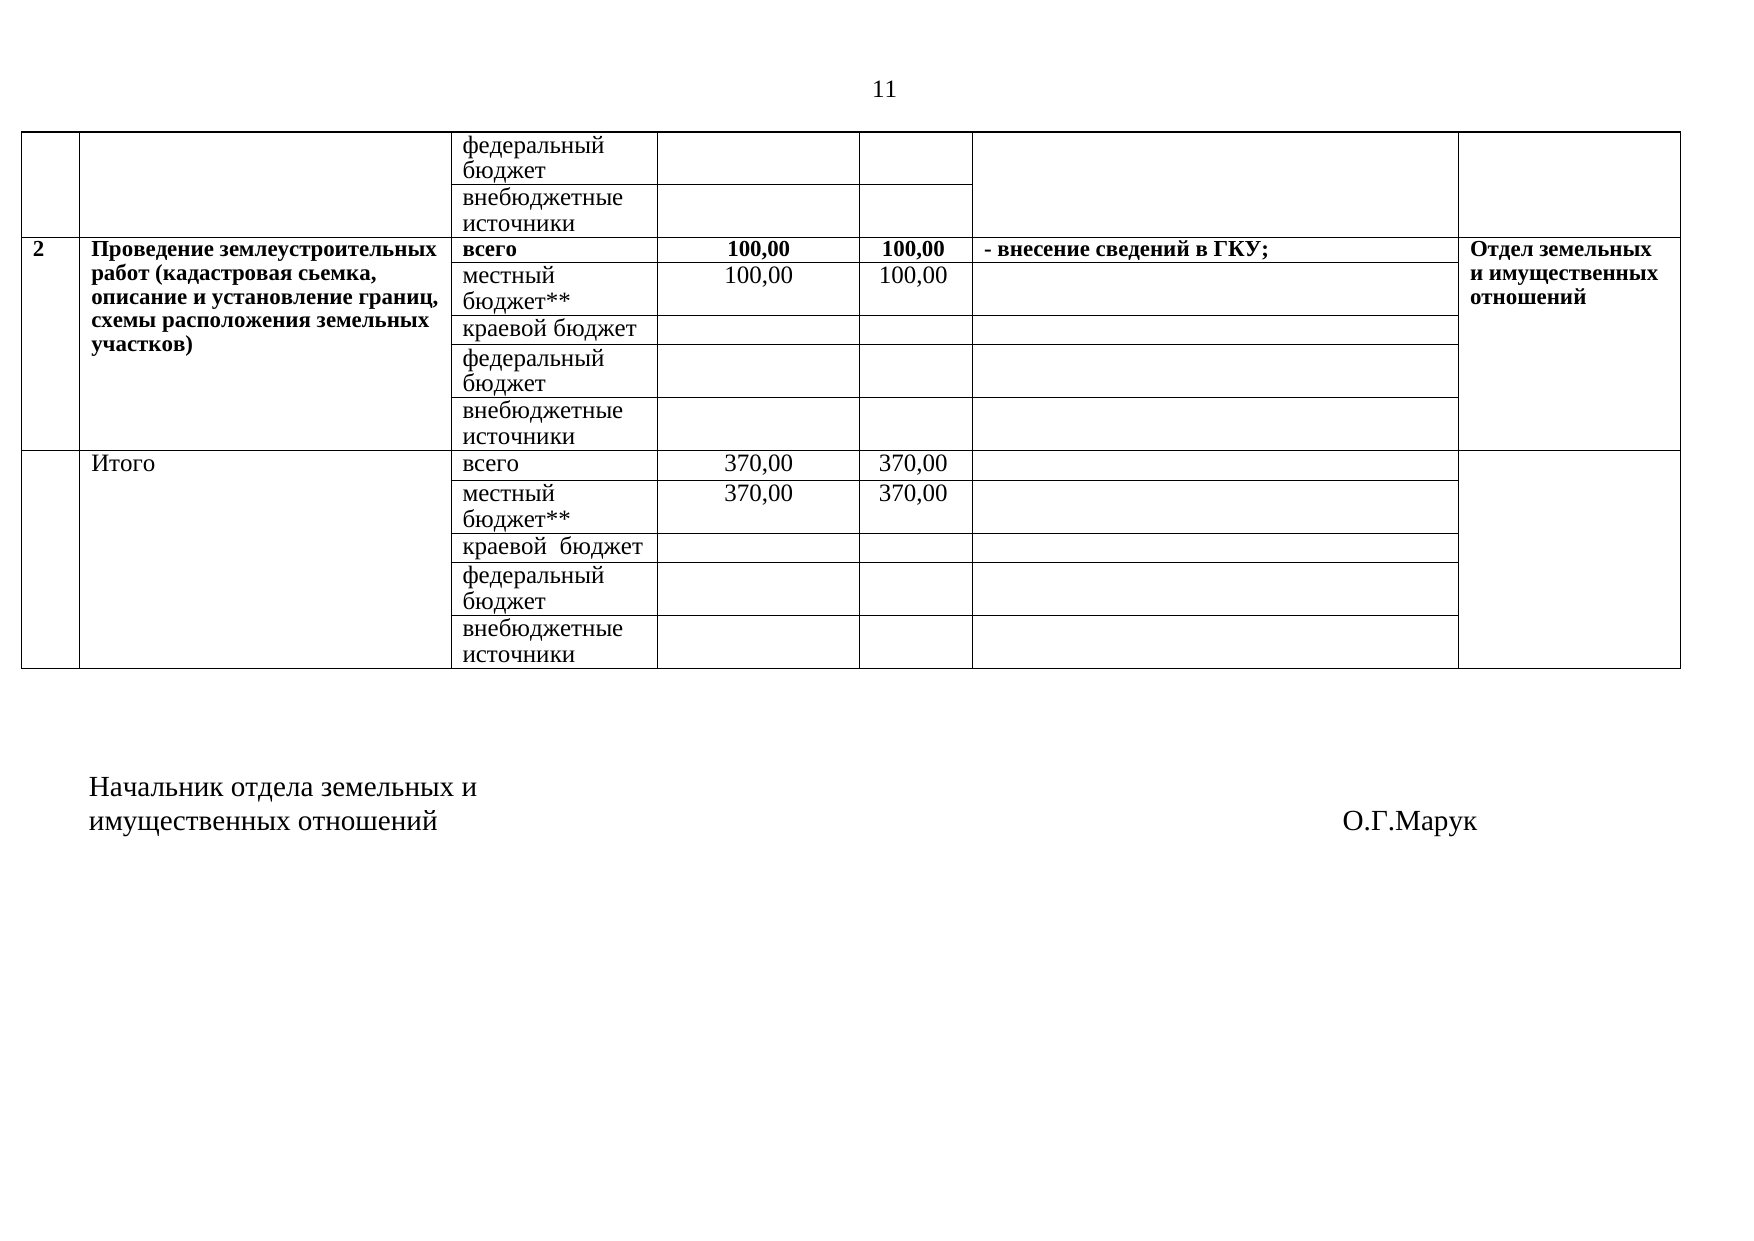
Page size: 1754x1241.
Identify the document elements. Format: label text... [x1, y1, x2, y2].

table_cell [973, 481, 1458, 532]
table_cell 100,00 [658, 238, 859, 262]
text Начальник отдела земельных и [89, 769, 1680, 803]
table_cell 2 [22, 238, 79, 450]
table_cell внебюджетные источники [452, 398, 657, 450]
table_cell 100,00 [658, 263, 859, 314]
table_cell [22, 451, 79, 668]
table_cell [658, 616, 859, 668]
table_cell 370,00 [658, 481, 859, 532]
table_cell [658, 534, 859, 562]
table_cell [973, 398, 1458, 450]
table_cell [860, 345, 972, 397]
table_cell внебюджетные источники [452, 616, 657, 668]
table_cell [860, 133, 972, 184]
table_cell [860, 616, 972, 668]
table_cell [860, 316, 972, 344]
table_cell 370,00 [860, 481, 972, 532]
table_cell [973, 616, 1458, 668]
table_cell [658, 133, 859, 184]
table_cell краевой бюджет [452, 534, 657, 562]
table_cell федеральный бюджет [452, 563, 657, 615]
table_cell 100,00 [860, 238, 972, 262]
table_cell всего [452, 238, 657, 262]
table_cell [658, 316, 859, 344]
table_cell федеральный бюджет [452, 345, 657, 397]
table_cell [658, 398, 859, 450]
table_cell [860, 185, 972, 237]
text имущественных отношений О.Г.Марук [89, 803, 1680, 837]
table_cell Проведение землеустроительных работ (кадастровая сьемка, описание и установление границ, схемы расположения земельных участков) [80, 238, 451, 450]
table_cell [973, 563, 1458, 615]
table_cell [860, 563, 972, 615]
table_cell [658, 345, 859, 397]
table_cell местный бюджет** [452, 481, 657, 532]
table_cell 370,00 [860, 451, 972, 480]
table_cell [973, 451, 1458, 480]
table_cell местный бюджет** [452, 263, 657, 314]
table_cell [1459, 238, 1680, 450]
table_cell [860, 534, 972, 562]
table_cell [860, 398, 972, 450]
table_cell федеральный бюджет [452, 133, 657, 184]
table_cell краевой бюджет [452, 316, 657, 344]
table_cell внебюджетные источники [452, 185, 657, 237]
table_cell [973, 316, 1458, 344]
table_cell [973, 263, 1458, 314]
table_cell - внесение сведений в ГКУ; [973, 238, 1458, 262]
table_cell [658, 563, 859, 615]
table_cell всего [452, 451, 657, 480]
table_cell [658, 185, 859, 237]
table_cell Итого [80, 451, 451, 668]
table_cell 100,00 [860, 263, 972, 314]
table_cell [973, 345, 1458, 397]
table_cell 370,00 [658, 451, 859, 480]
table_cell [1459, 451, 1680, 668]
table_cell [973, 534, 1458, 562]
